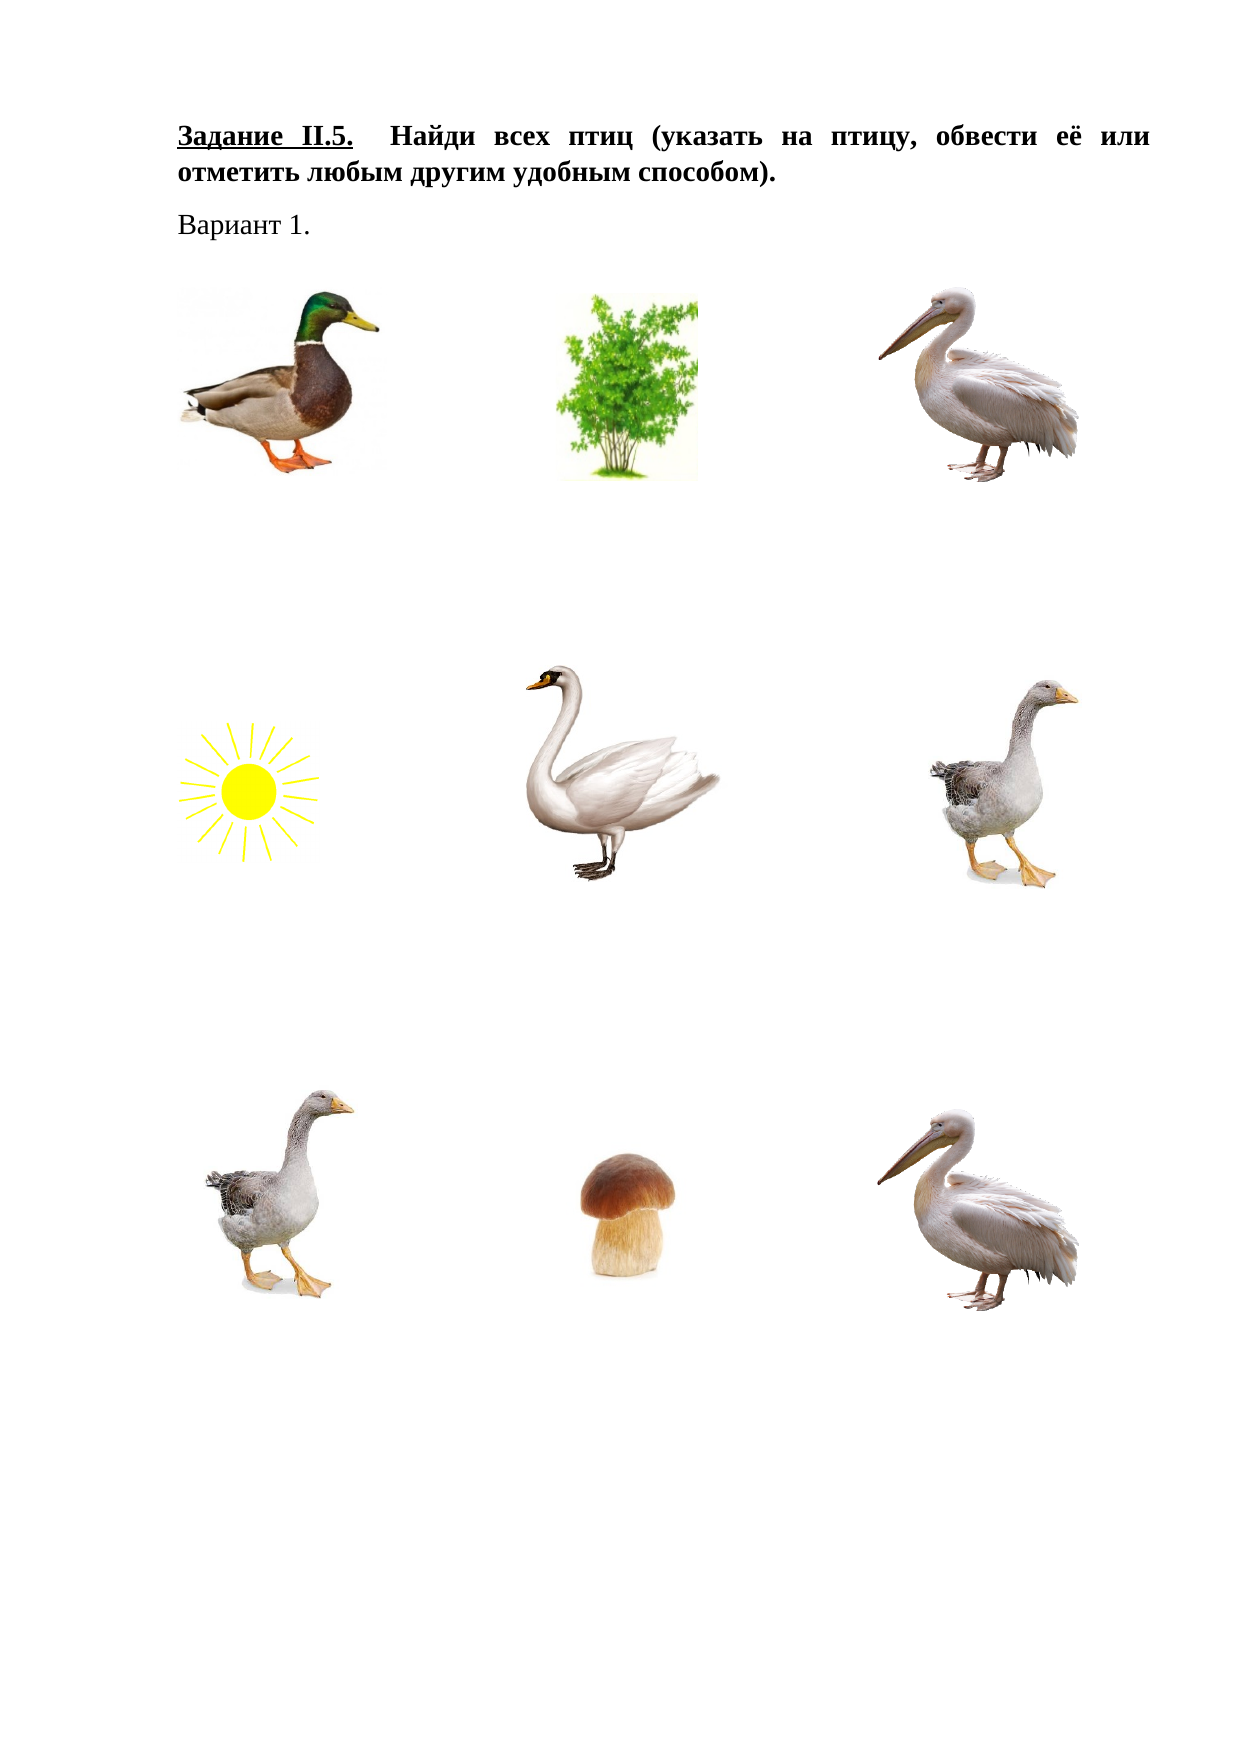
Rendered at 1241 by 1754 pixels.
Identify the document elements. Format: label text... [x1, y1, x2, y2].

picture [877, 1109, 1083, 1311]
table_header [166, 260, 472, 582]
text Вариант 1. [177, 207, 1152, 241]
table_cell [782, 582, 1093, 997]
picture [177, 287, 388, 476]
table_cell [472, 997, 782, 1537]
table_cell [166, 582, 472, 997]
picture [878, 287, 1083, 482]
table_header [782, 260, 1093, 582]
picture [525, 665, 728, 882]
picture [555, 293, 698, 481]
picture [197, 1081, 358, 1308]
text Задание II.5. Найди всех птиц (указать на птицу, обвести её или отметить любым другим удобным способом). [177, 118, 1152, 188]
picture [177, 721, 320, 863]
picture [565, 1142, 688, 1287]
table_cell [782, 997, 1093, 1537]
table_cell [166, 997, 472, 1537]
table_cell [472, 582, 782, 997]
picture [922, 671, 1083, 898]
table_header [472, 260, 782, 582]
